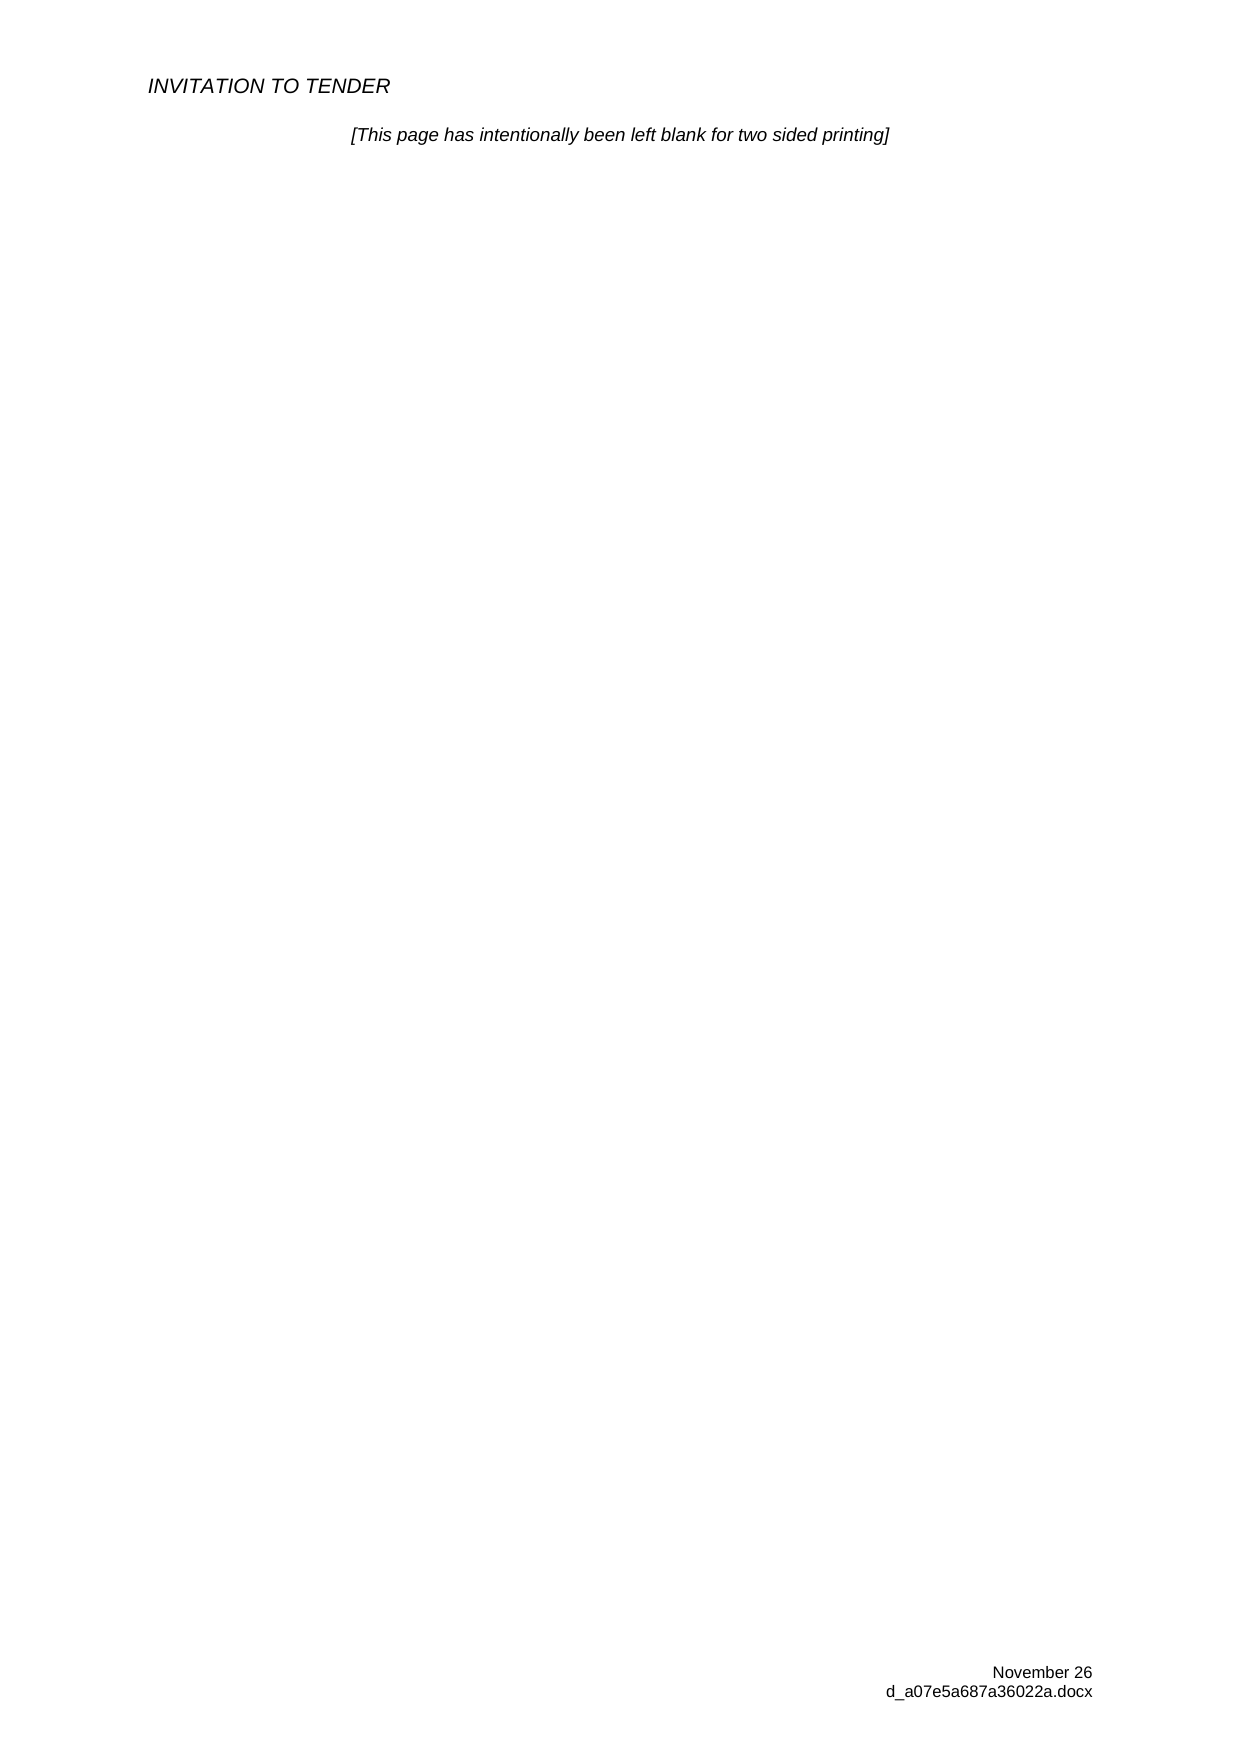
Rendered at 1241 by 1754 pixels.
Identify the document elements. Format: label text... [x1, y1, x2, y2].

text [This page has intentionally been left blank for two sided printing] [148, 119, 1092, 146]
